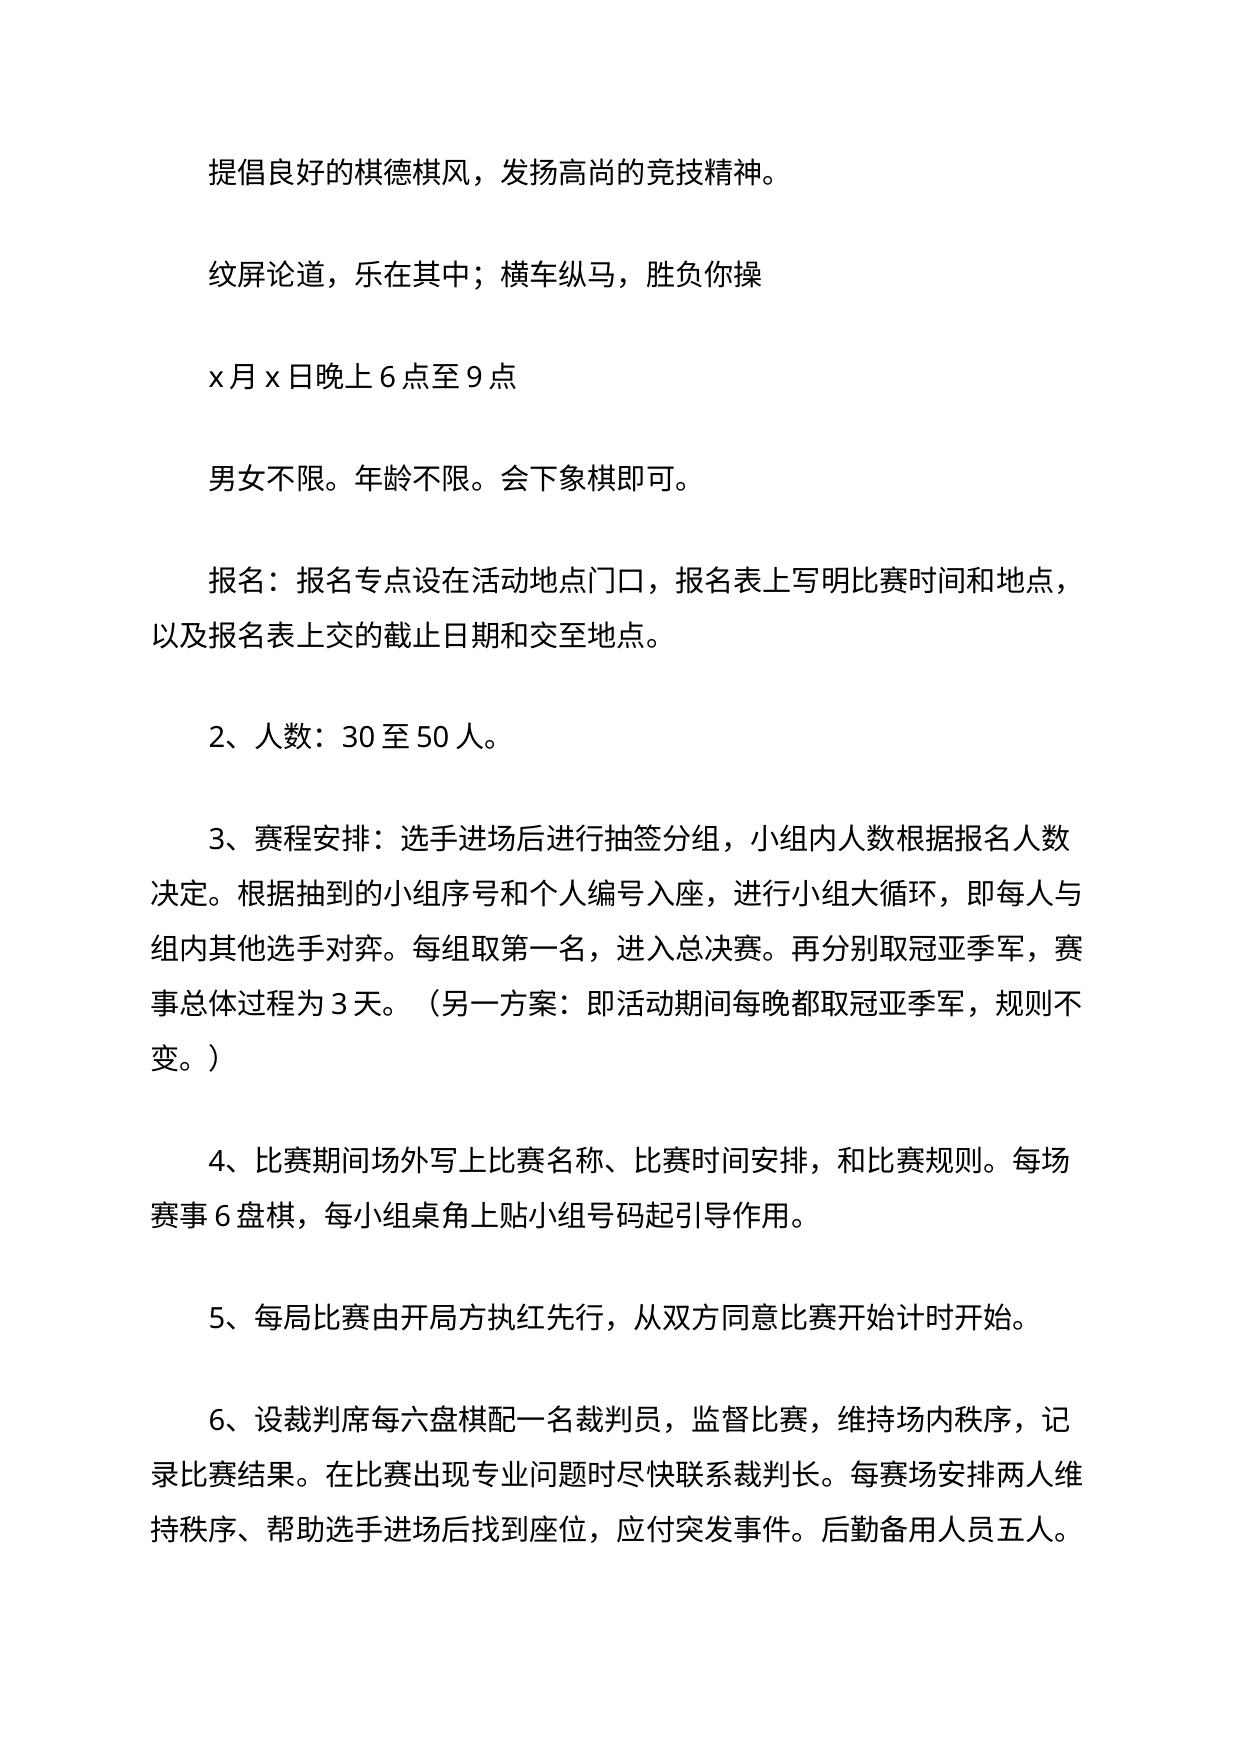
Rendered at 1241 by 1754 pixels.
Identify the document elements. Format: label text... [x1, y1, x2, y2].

text 6、设裁判席每六盘棋配一名裁判员，监督比赛，维持场内秩序，记录比赛结果。在比赛出现专业问题时尽快联系裁判长。每赛场安排两人维持秩序、帮助选手进场后找到座位，应付突发事件。后勤备用人员五人。 [150, 1396, 1090, 1549]
text 男女不限。年龄不限。会下象棋即可。 [150, 456, 1090, 498]
text 5、每局比赛由开局方执红先行，从双方同意比赛开始计时开始。 [150, 1294, 1090, 1337]
text 4、比赛期间场外写上比赛名称、比赛时间安排，和比赛规则。每场赛事6盘棋，每小组桌角上贴小组号码起引导作用。 [150, 1137, 1090, 1235]
text 报名：报名专点设在活动地点门口，报名表上写明比赛时间和地点，以及报名表上交的截止日期和交至地点。 [150, 557, 1090, 654]
text 3、赛程安排：选手进场后进行抽签分组，小组内人数根据报名人数决定。根据抽到的小组序号和个人编号入座，进行小组大循环，即每人与组内其他选手对弈。每组取第一名，进入总决赛。再分别取冠亚季军，赛事总体过程为3天。（另一方案：即活动期间每晚都取冠亚季军，规则不变。） [150, 816, 1090, 1078]
text 纹屏论道，乐在其中；横车纵马，胜负你操 [150, 252, 1090, 294]
text 2、人数：30至50人。 [150, 714, 1090, 756]
text x月x日晚上6点至9点 [150, 353, 1090, 396]
text 提倡良好的棋德棋风，发扬高尚的竞技精神。 [150, 150, 1090, 192]
